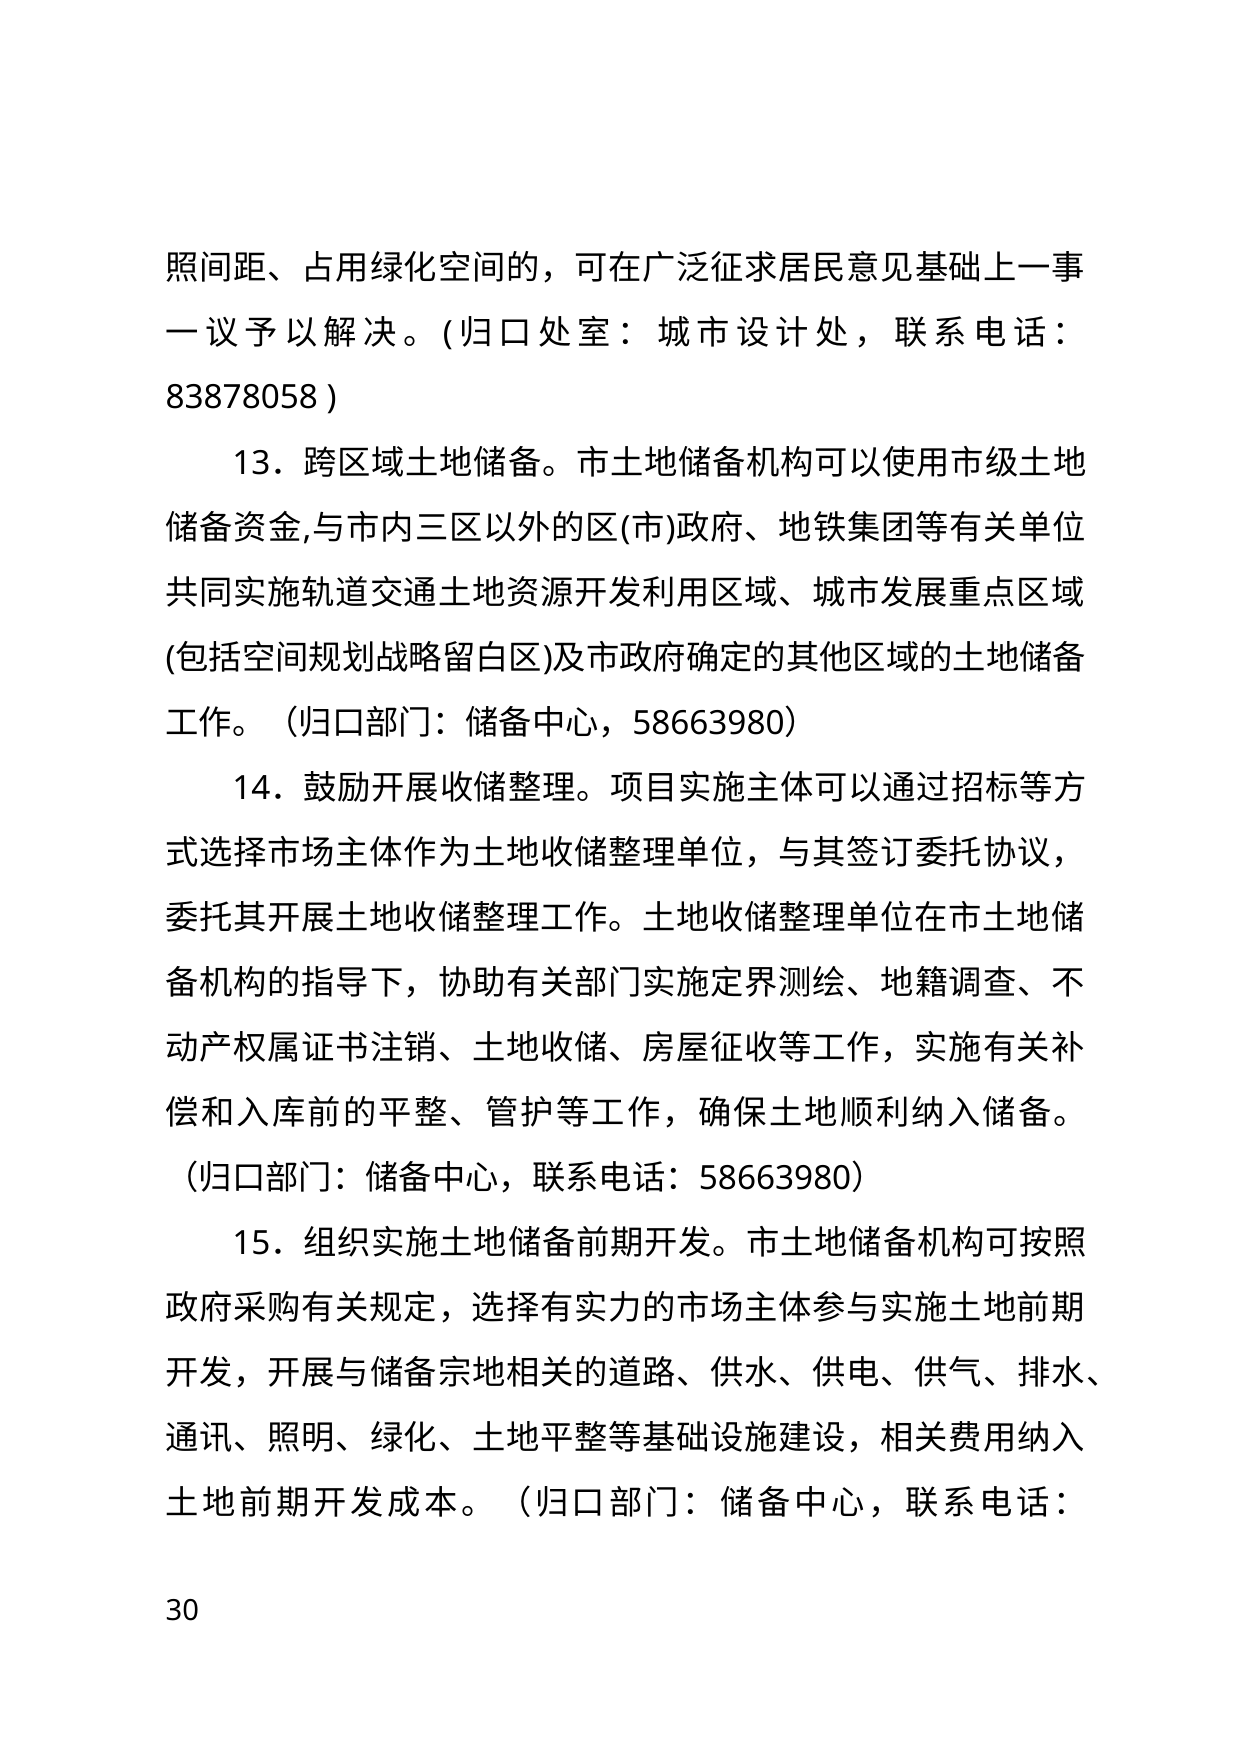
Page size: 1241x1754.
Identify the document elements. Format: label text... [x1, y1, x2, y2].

list 跨区域土地储备。市土地储备机构可以使用市级土地储备资金,与市内三区以外的区(市)政府、地铁集团等有关单位共同实施轨道交通土地资源开发利用区域、城市发展重点区域(包括空间规划战略留白区)及市政府确定的其他区域的土地储备工作。（归口部门：储备中心，58663980） [165, 428, 1087, 753]
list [165, 233, 1087, 428]
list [165, 1208, 1087, 1533]
list 鼓励开展收储整理。项目实施主体可以通过招标等方式选择市场主体作为土地收储整理单位，与其签订委托协议，委托其开展土地收储整理工作。土地收储整理单位在市土地储备机构的指导下，协助有关部门实施定界测绘、地籍调查、不动产权属证书注销、土地收储、房屋征收等工作，实施有关补偿和入库前的平整、管护等工作，确保土地顺利纳入储备。（归口部门：储备中心，联系电话：58663980） [165, 753, 1087, 1208]
